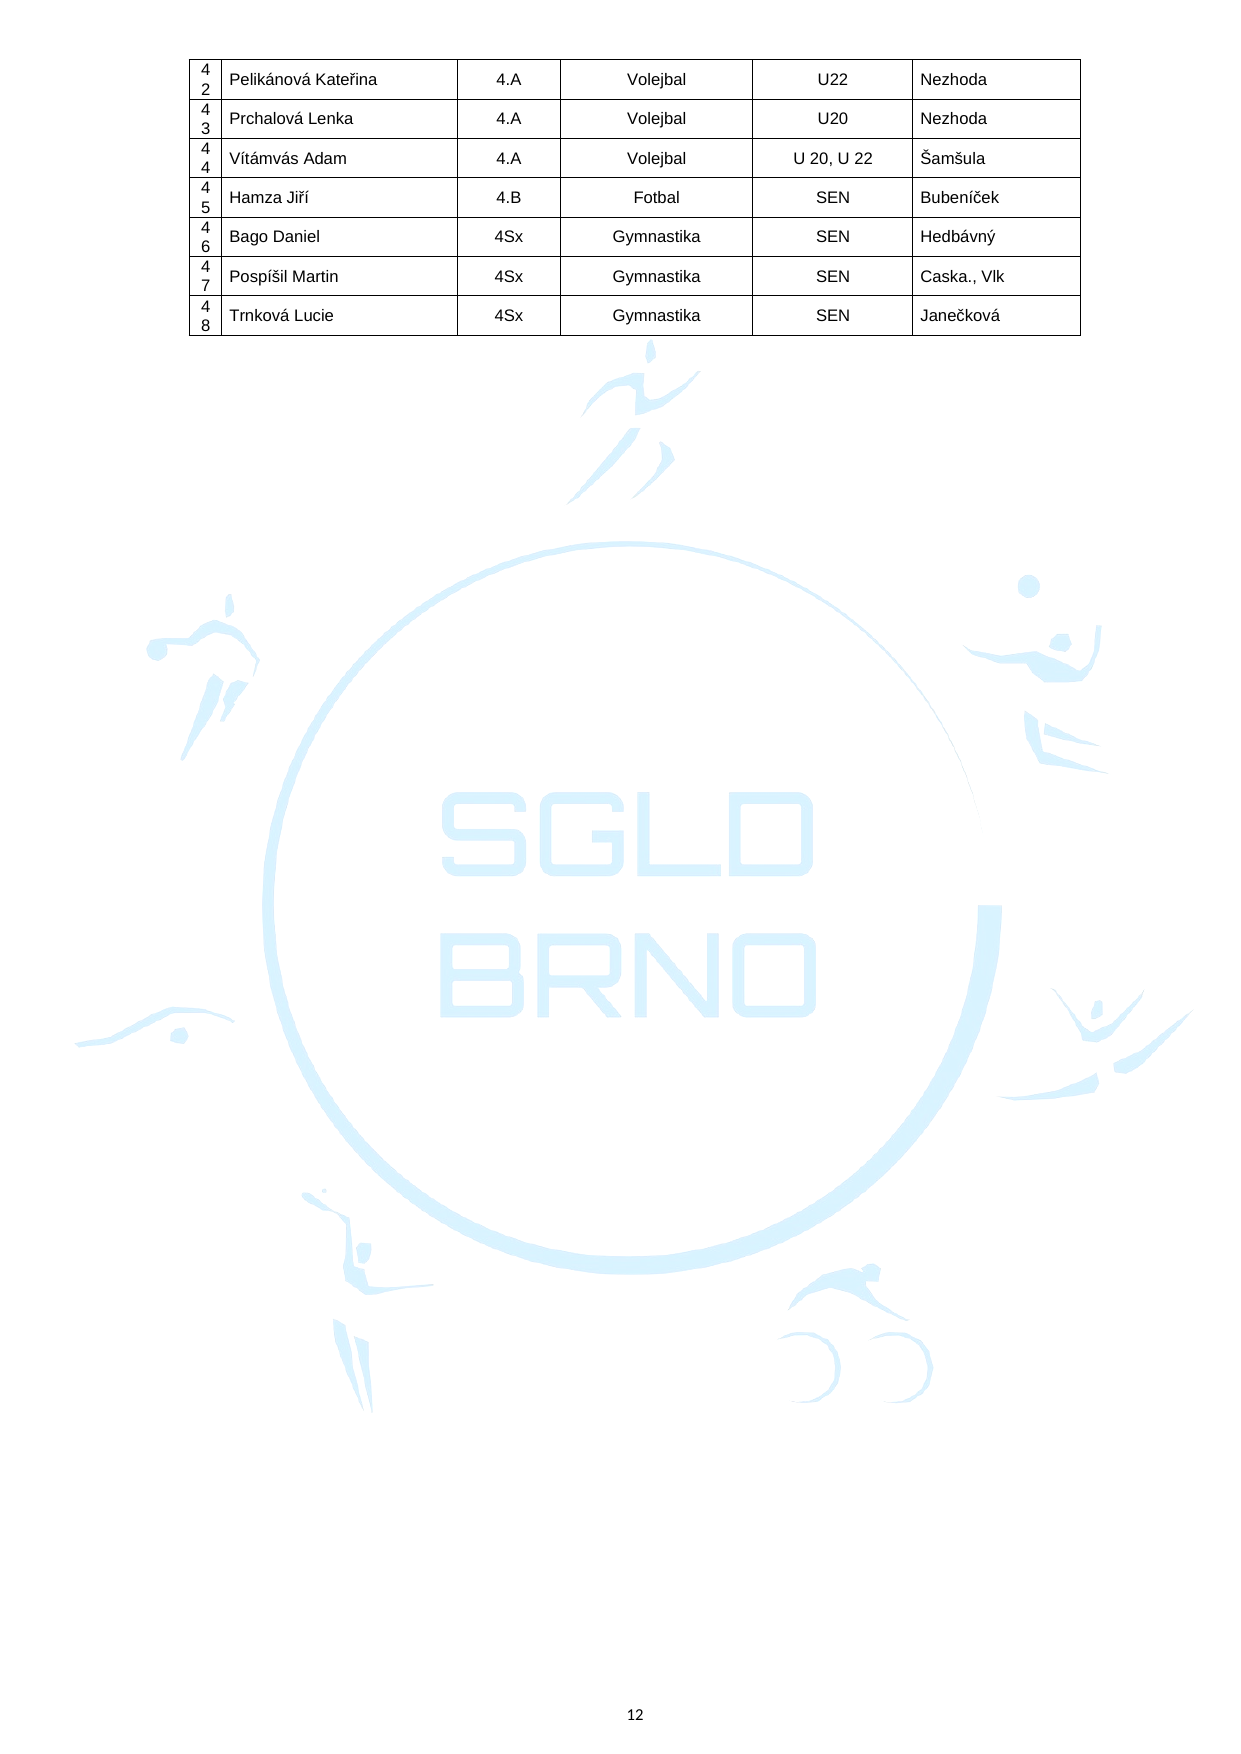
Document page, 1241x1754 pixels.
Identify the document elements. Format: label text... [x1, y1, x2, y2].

table_cell Vítámvás Adam [222, 139, 457, 177]
table_cell 4Sx [458, 218, 560, 256]
table_cell Gymnastika [561, 257, 752, 295]
table_cell SEN [753, 296, 912, 335]
table_cell Hamza Jiří [222, 178, 457, 217]
table_cell Bago Daniel [222, 218, 457, 256]
table_cell SEN [753, 218, 912, 256]
table_cell Nezhoda [913, 60, 1080, 98]
table_cell 4.B [458, 178, 560, 217]
table_cell 42 [190, 60, 221, 98]
table_cell 46 [190, 218, 221, 256]
table_cell 47 [190, 257, 221, 295]
table_cell Pospíšil Martin [222, 257, 457, 295]
table_cell Caska., Vlk [913, 257, 1080, 295]
table_cell Pelikánová Kateřina [222, 60, 457, 98]
table_cell SEN [753, 178, 912, 217]
table_cell Volejbal [561, 100, 752, 138]
table_cell Volejbal [561, 139, 752, 177]
table_cell 4Sx [458, 257, 560, 295]
table_cell 48 [190, 296, 221, 335]
table_cell Šamšula [913, 139, 1080, 177]
table_cell Trnková Lucie [222, 296, 457, 335]
table_cell Volejbal [561, 60, 752, 98]
table_cell Prchalová Lenka [222, 100, 457, 138]
table_cell Gymnastika [561, 296, 752, 335]
table_cell 4.A [458, 60, 560, 98]
table_cell U 20, U 22 [753, 139, 912, 177]
table_cell 4Sx [458, 296, 560, 335]
table_cell Gymnastika [561, 218, 752, 256]
table_cell Bubeníček [913, 178, 1080, 217]
table_cell Hedbávný [913, 218, 1080, 256]
table_cell Janečková [913, 296, 1080, 335]
table_cell 43 [190, 100, 221, 138]
table_cell U22 [753, 60, 912, 98]
table_cell U20 [753, 100, 912, 138]
table_cell 45 [190, 178, 221, 217]
table_cell 4.A [458, 139, 560, 177]
table_cell Nezhoda [913, 100, 1080, 138]
table_cell 44 [190, 139, 221, 177]
table_cell SEN [753, 257, 912, 295]
table_cell 4.A [458, 100, 560, 138]
table_cell Fotbal [561, 178, 752, 217]
